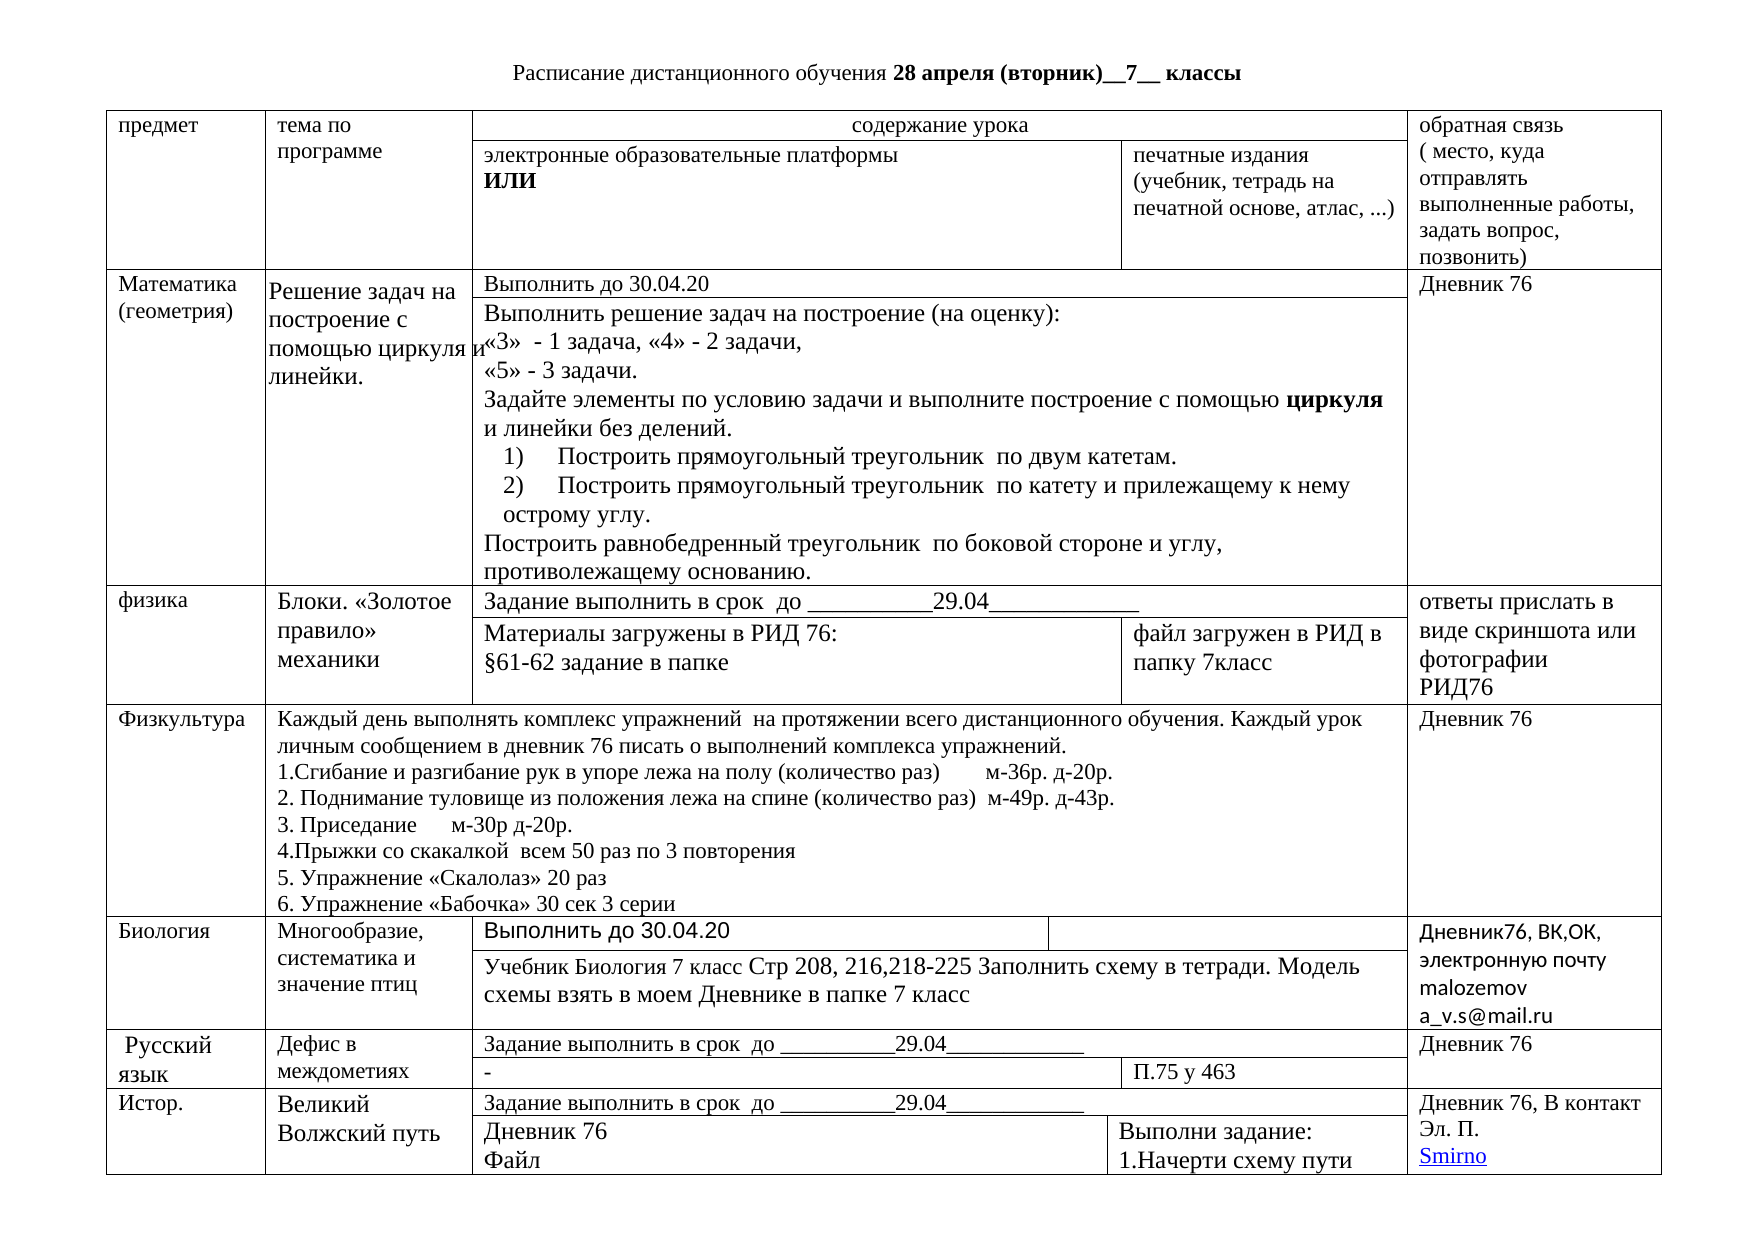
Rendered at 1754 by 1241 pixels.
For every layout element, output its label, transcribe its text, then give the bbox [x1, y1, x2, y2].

table_cell Блоки. «Золотое правило» механики [266, 586, 472, 704]
table_cell файл загружен в РИД в папку 7класс [1122, 618, 1407, 704]
table_cell Дневник 76 [1408, 705, 1661, 916]
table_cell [1108, 1116, 1407, 1174]
table_cell Русский язык [107, 1030, 265, 1088]
table_cell Многообразие, систематика и значение птиц [266, 917, 472, 1029]
table_cell Каждый день выполнять комплекс упражнений на протяжении всего дистанционного обучения. Каждый урок личным сообщением в дневник 76 писать о выполнений комплекса упражнений. 1.Сгибание и разгибание рук в упоре лежа на полу (количество раз) м-36р. д-20р. 2. Поднимание туловище из положения лежа на спине (количество раз) м-49р. д-43р. 3. Приседание м-30р д-20р. 4.Прыжки со скакалкой всем 50 раз по 3 повторения 5. Упражнение «Скалолаз» 20 раз 6. Упражнение «Бабочка» 30 сек 3 серии [266, 705, 1407, 916]
table_cell - [473, 1058, 1121, 1088]
table_cell Дефис в междометиях [266, 1030, 472, 1088]
table_cell Задание выполнить в срок до __________29.04____________ [473, 1089, 1407, 1115]
table_cell Физкультура [107, 705, 265, 916]
table_cell Великий Волжский путь [266, 1089, 472, 1174]
table_cell П.75 у 463 [1122, 1058, 1407, 1088]
table_header обратная связь ( место, куда отправлять выполненные работы, задать вопрос, позвонить) [1408, 111, 1661, 269]
table_cell Истор. [107, 1089, 265, 1174]
table_cell Выполнить до 30.04.20 [473, 917, 1048, 950]
table_cell Учебник Биология 7 класс Стр 208, 216,218-225 Заполнить схему в тетради. Модель схемы взять в моем Дневнике в папке 7 класс [473, 951, 1407, 1029]
table_cell Дневник 76 [1408, 1030, 1661, 1088]
table_cell Задание выполнить в срок до __________29.04____________ [473, 586, 1407, 617]
table_cell Задание выполнить в срок до __________29.04____________ [473, 1030, 1407, 1057]
table_cell [1049, 917, 1407, 950]
table_cell физика [107, 586, 265, 704]
table_cell Выполнить до 30.04.20 [473, 270, 1407, 297]
table_header содержание урока [473, 111, 1407, 140]
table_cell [473, 1116, 1107, 1174]
table_cell Дневник 76, В контакт Эл. П. Smirnov01956@yandex.ru [1408, 1089, 1661, 1174]
table_cell Решение задач на построение с помощью циркуля и линейки. [266, 270, 472, 585]
text Расписание дистанционного обучения 28 апреля (вторник)__7__ классы [118, 59, 1636, 85]
table_cell Выполнить решение задач на построение (на оценку): «3» - 1 задача, «4» - 2 задачи, «5» - 3 задачи. Задайте элементы по условию задачи и выполните построение с помощью циркуля и линейки без делений. Построить прямоугольный треугольник по двум катетам. Построить прямоугольный треугольник по катету и прилежащему к нему острому углу. Построить равнобедренный треугольник по боковой стороне и углу, противолежащему основанию. [473, 298, 1407, 585]
table_cell печатные издания (учебник, тетрадь на печатной основе, атлас, ...) [1122, 141, 1407, 269]
table_header тема по программе [266, 111, 472, 269]
table_cell Биология [107, 917, 265, 1029]
table_cell ответы прислать в виде скриншота или фотографии РИД76 [1408, 586, 1661, 704]
table_cell Дневник76, ВК,ОК, электронную почту malozemova_v.s@mail.ru [1408, 917, 1661, 1029]
table_cell Материалы загружены в РИД 76: §61-62 задание в папке [473, 618, 1121, 704]
table_cell Дневник 76 [1408, 270, 1661, 585]
table_cell Математика (геометрия) [107, 270, 265, 585]
table_header предмет [107, 111, 265, 269]
table_cell электронные образовательные платформы ИЛИ [473, 141, 1121, 269]
